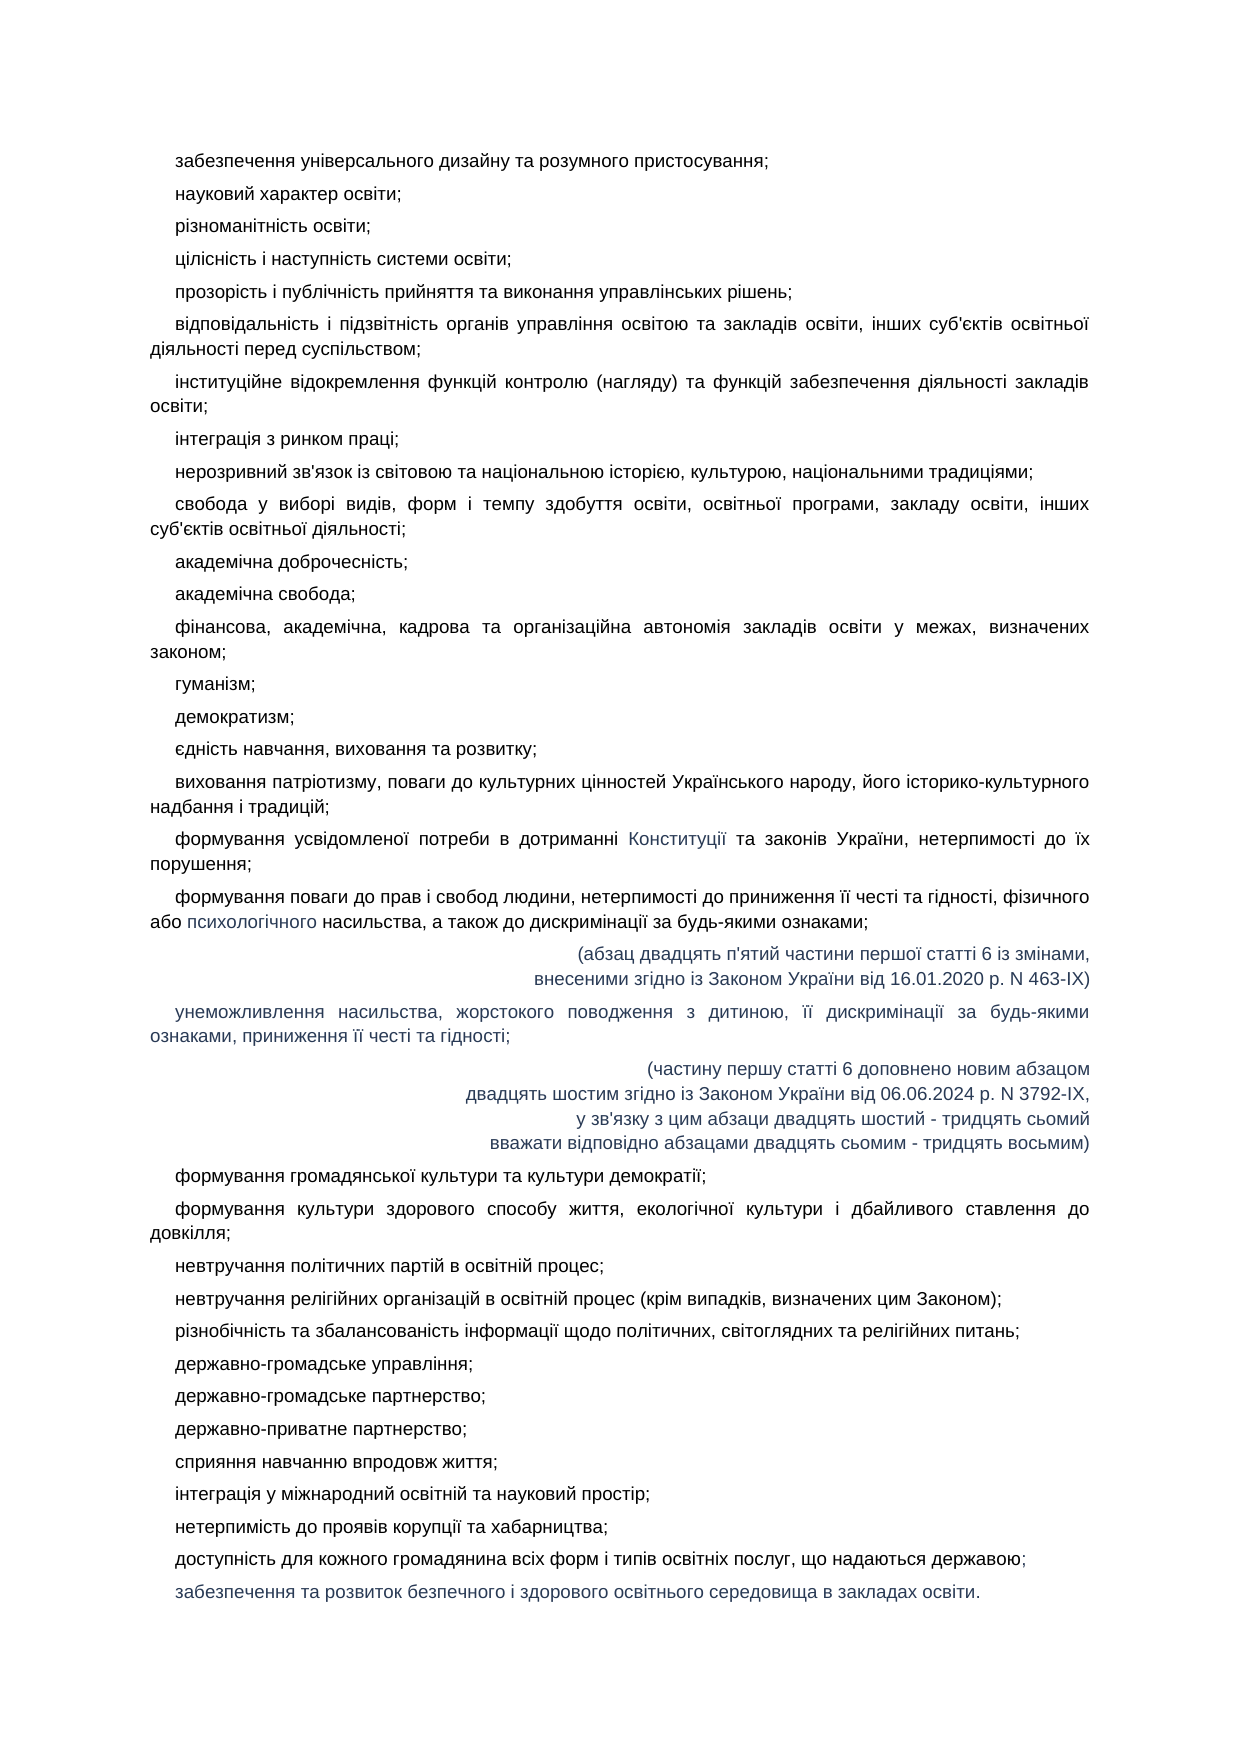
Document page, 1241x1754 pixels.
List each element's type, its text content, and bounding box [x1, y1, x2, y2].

text академічна доброчесність; [150, 550, 1090, 572]
text різнобічність та збалансованість інформації щодо політичних, світоглядних та релігійних питань; [150, 1320, 1090, 1342]
text гуманізм; [150, 673, 1090, 694]
text забезпечення та розвиток безпечного і здорового освітнього середовища в закладах освіти. [150, 1581, 1090, 1602]
text формування культури здорового способу життя, екологічної культури і дбайливого ставлення до довкілля; [150, 1197, 1090, 1244]
text відповідальність і підзвітність органів управління освітою та закладів освіти, інших суб'єктів освітньої діяльності перед суспільством; [150, 313, 1090, 359]
text інституційне відокремлення функцій контролю (нагляду) та функцій забезпечення діяльності закладів освіти; [150, 370, 1090, 417]
text унеможливлення насильства, жорстокого поводження з дитиною, її дискримінації за будь-якими ознаками, приниження її честі та гідності; [150, 1000, 1090, 1047]
text інтеграція з ринком праці; [150, 428, 1090, 449]
text нерозривний зв'язок із світовою та національною історією, культурою, національними традиціями; [150, 460, 1090, 482]
text формування поваги до прав і свобод людини, нетерпимості до приниження її честі та гідності, фізичного або психологічного насильства, а також до дискримінації за будь-якими ознаками; [150, 886, 1090, 932]
text академічна свобода; [150, 583, 1090, 604]
text фінансова, академічна, кадрова та організаційна автономія закладів освіти у межах, визначених законом; [150, 616, 1090, 662]
text свобода у виборі видів, форм і темпу здобуття освіти, освітньої програми, закладу освіти, інших суб'єктів освітньої діяльності; [150, 493, 1090, 539]
text (абзац двадцять п'ятий частини першої статті 6 із змінами, внесеними згідно із Законом України від 16.01.2020 р. N 463-IX) [150, 943, 1090, 989]
text нетерпимість до проявів корупції та хабарництва; [150, 1516, 1090, 1537]
text державно-громадське управління; [150, 1353, 1090, 1374]
text невтручання релігійних організацій в освітній процес (крім випадків, визначених цим Законом); [150, 1287, 1090, 1309]
text інтеграція у міжнародний освітній та науковий простір; [150, 1483, 1090, 1504]
text невтручання політичних партій в освітній процес; [150, 1255, 1090, 1276]
text (частину першу статті 6 доповнено новим абзацом двадцять шостим згідно із Законом України від 06.06.2024 р. N 3792-IX, у зв'язку з цим абзаци двадцять шостий - тридцять сьомий вважати відповідно абзацами двадцять сьомим - тридцять восьмим) [150, 1058, 1090, 1154]
text державно-приватне партнерство; [150, 1418, 1090, 1439]
text забезпечення універсального дизайну та розумного пристосування; [150, 150, 1090, 172]
text різноманітність освіти; [150, 215, 1090, 237]
text державно-громадське партнерство; [150, 1385, 1090, 1407]
text виховання патріотизму, поваги до культурних цінностей Українського народу, його історико-культурного надбання і традицій; [150, 771, 1090, 817]
text формування громадянської культури та культури демократії; [150, 1165, 1090, 1186]
text демократизм; [150, 706, 1090, 727]
text прозорість і публічність прийняття та виконання управлінських рішень; [150, 280, 1090, 302]
text єдність навчання, виховання та розвитку; [150, 738, 1090, 760]
text формування усвідомленої потреби в дотриманні Конституції та законів України, нетерпимості до їх порушення; [150, 828, 1090, 874]
text доступність для кожного громадянина всіх форм і типів освітніх послуг, що надаються державою; [150, 1548, 1090, 1570]
text науковий характер освіти; [150, 183, 1090, 204]
text цілісність і наступність системи освіти; [150, 248, 1090, 269]
text сприяння навчанню впродовж життя; [150, 1450, 1090, 1472]
